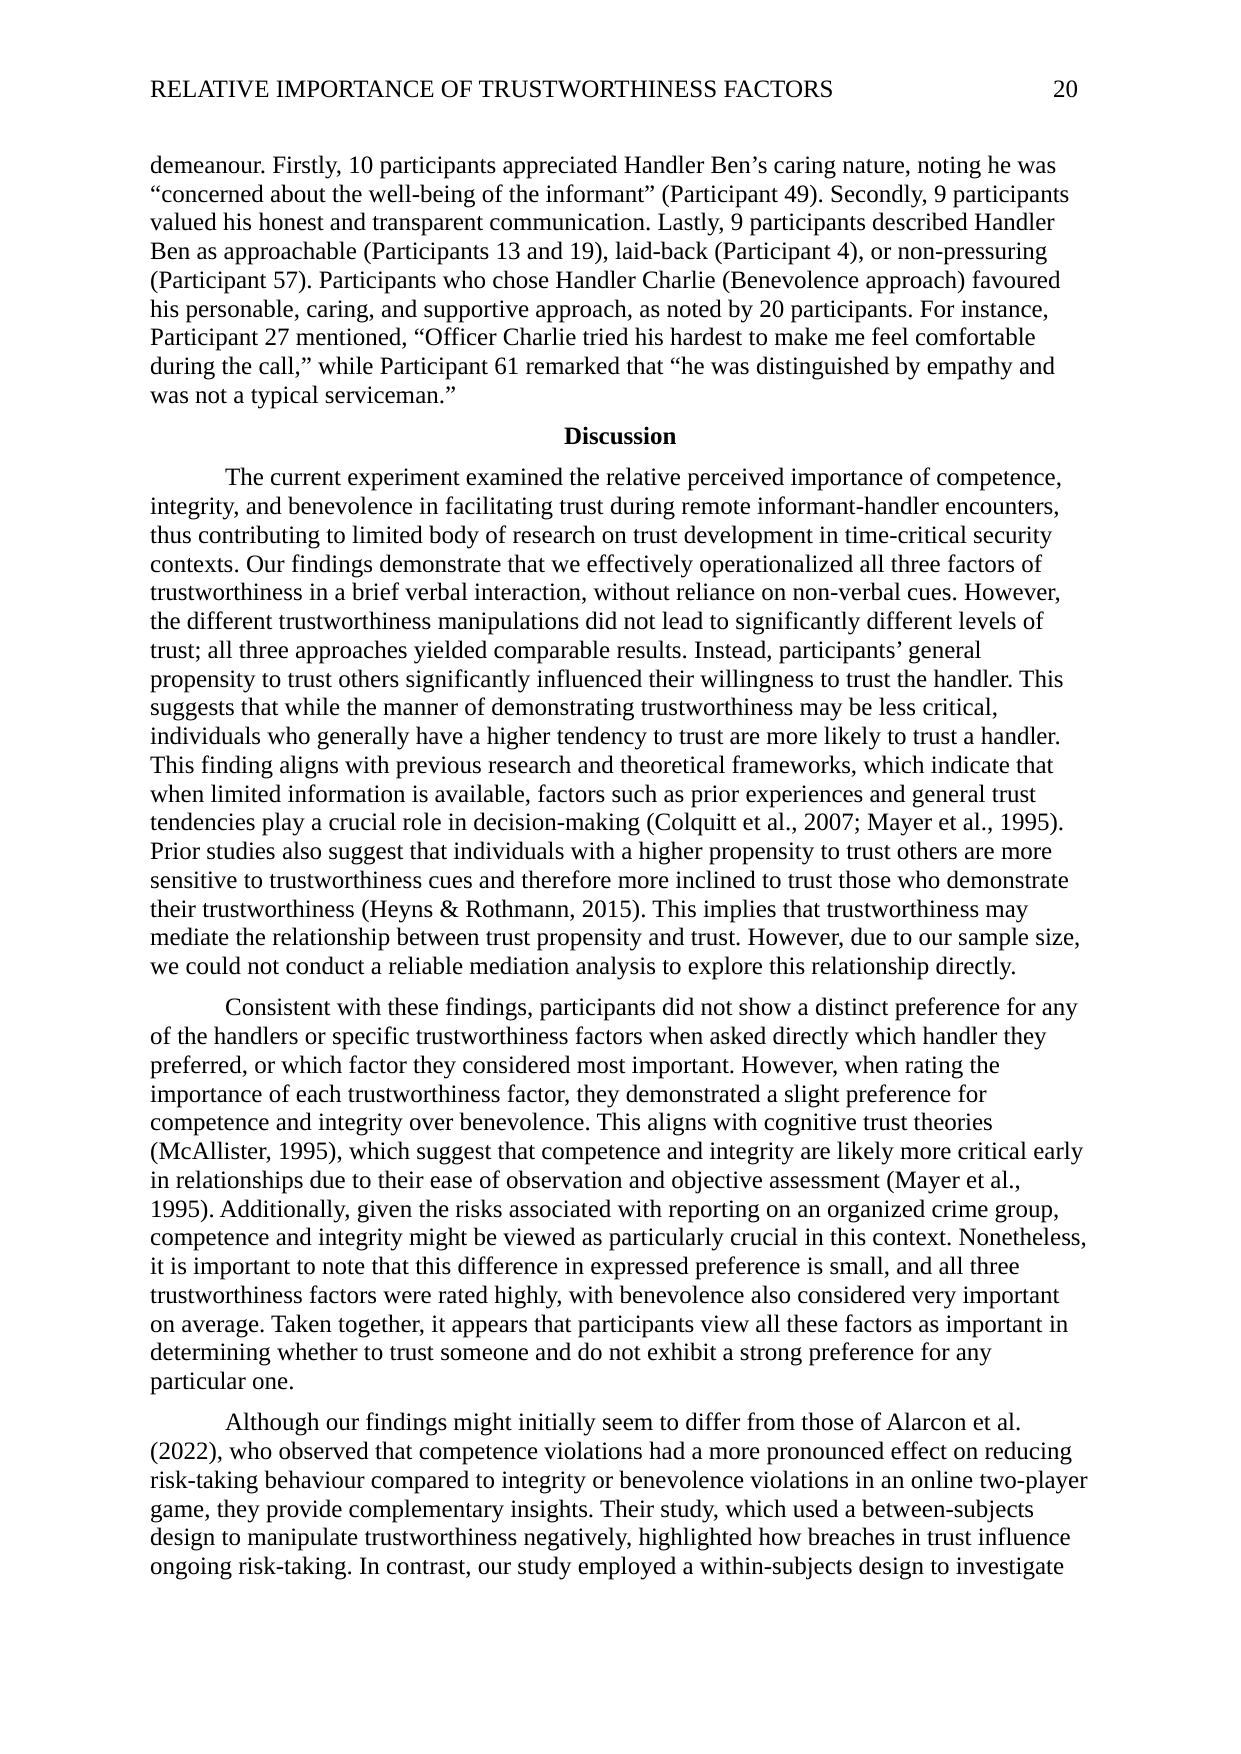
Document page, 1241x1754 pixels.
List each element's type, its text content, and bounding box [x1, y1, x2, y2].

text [150, 1407, 1090, 1580]
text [150, 150, 1090, 409]
text Consistent with these findings, participants did not show a distinct preference for any of the handlers or specific trustworthiness factors when asked directly which handler they preferred, or which factor they considered most important. However, when rating the importance of each trustworthiness factor, they demonstrated a slight preference for competence and integrity over benevolence. This aligns with cognitive trust theories (McAllister, 1995), which suggest that competence and integrity are likely more critical early in relationships due to their ease of observation and objective assessment (Mayer et al., 1995). Additionally, given the risks associated with reporting on an organized crime group, competence and integrity might be viewed as particularly crucial in this context. Nonetheless, it is important to note that this difference in expressed preference is small, and all three trustworthiness factors were rated highly, with benevolence also considered very important on average. Taken together, it appears that participants view all these factors as important in determining whether to trust someone and do not exhibit a strong preference for any particular one. [150, 992, 1090, 1395]
subtitle Discussion [150, 421, 1090, 450]
text The current experiment examined the relative perceived importance of competence, integrity, and benevolence in facilitating trust during remote informant-handler encounters, thus contributing to limited body of research on trust development in time-critical security contexts. Our findings demonstrate that we effectively operationalized all three factors of trustworthiness in a brief verbal interaction, without reliance on non-verbal cues. However, the different trustworthiness manipulations did not lead to significantly different levels of trust; all three approaches yielded comparable results. Instead, participants’ general propensity to trust others significantly influenced their willingness to trust the handler. This suggests that while the manner of demonstrating trustworthiness may be less critical, individuals who generally have a higher tendency to trust are more likely to trust a handler. This finding aligns with previous research and theoretical frameworks, which indicate that when limited information is available, factors such as prior experiences and general trust tendencies play a crucial role in decision-making (Colquitt et al., 2007; Mayer et al., 1995). Prior studies also suggest that individuals with a higher propensity to trust others are more sensitive to trustworthiness cues and therefore more inclined to trust those who demonstrate their trustworthiness (Heyns & Rothmann, 2015). This implies that trustworthiness may mediate the relationship between trust propensity and trust. However, due to our sample size, we could not conduct a reliable mediation analysis to explore this relationship directly. [150, 462, 1090, 980]
